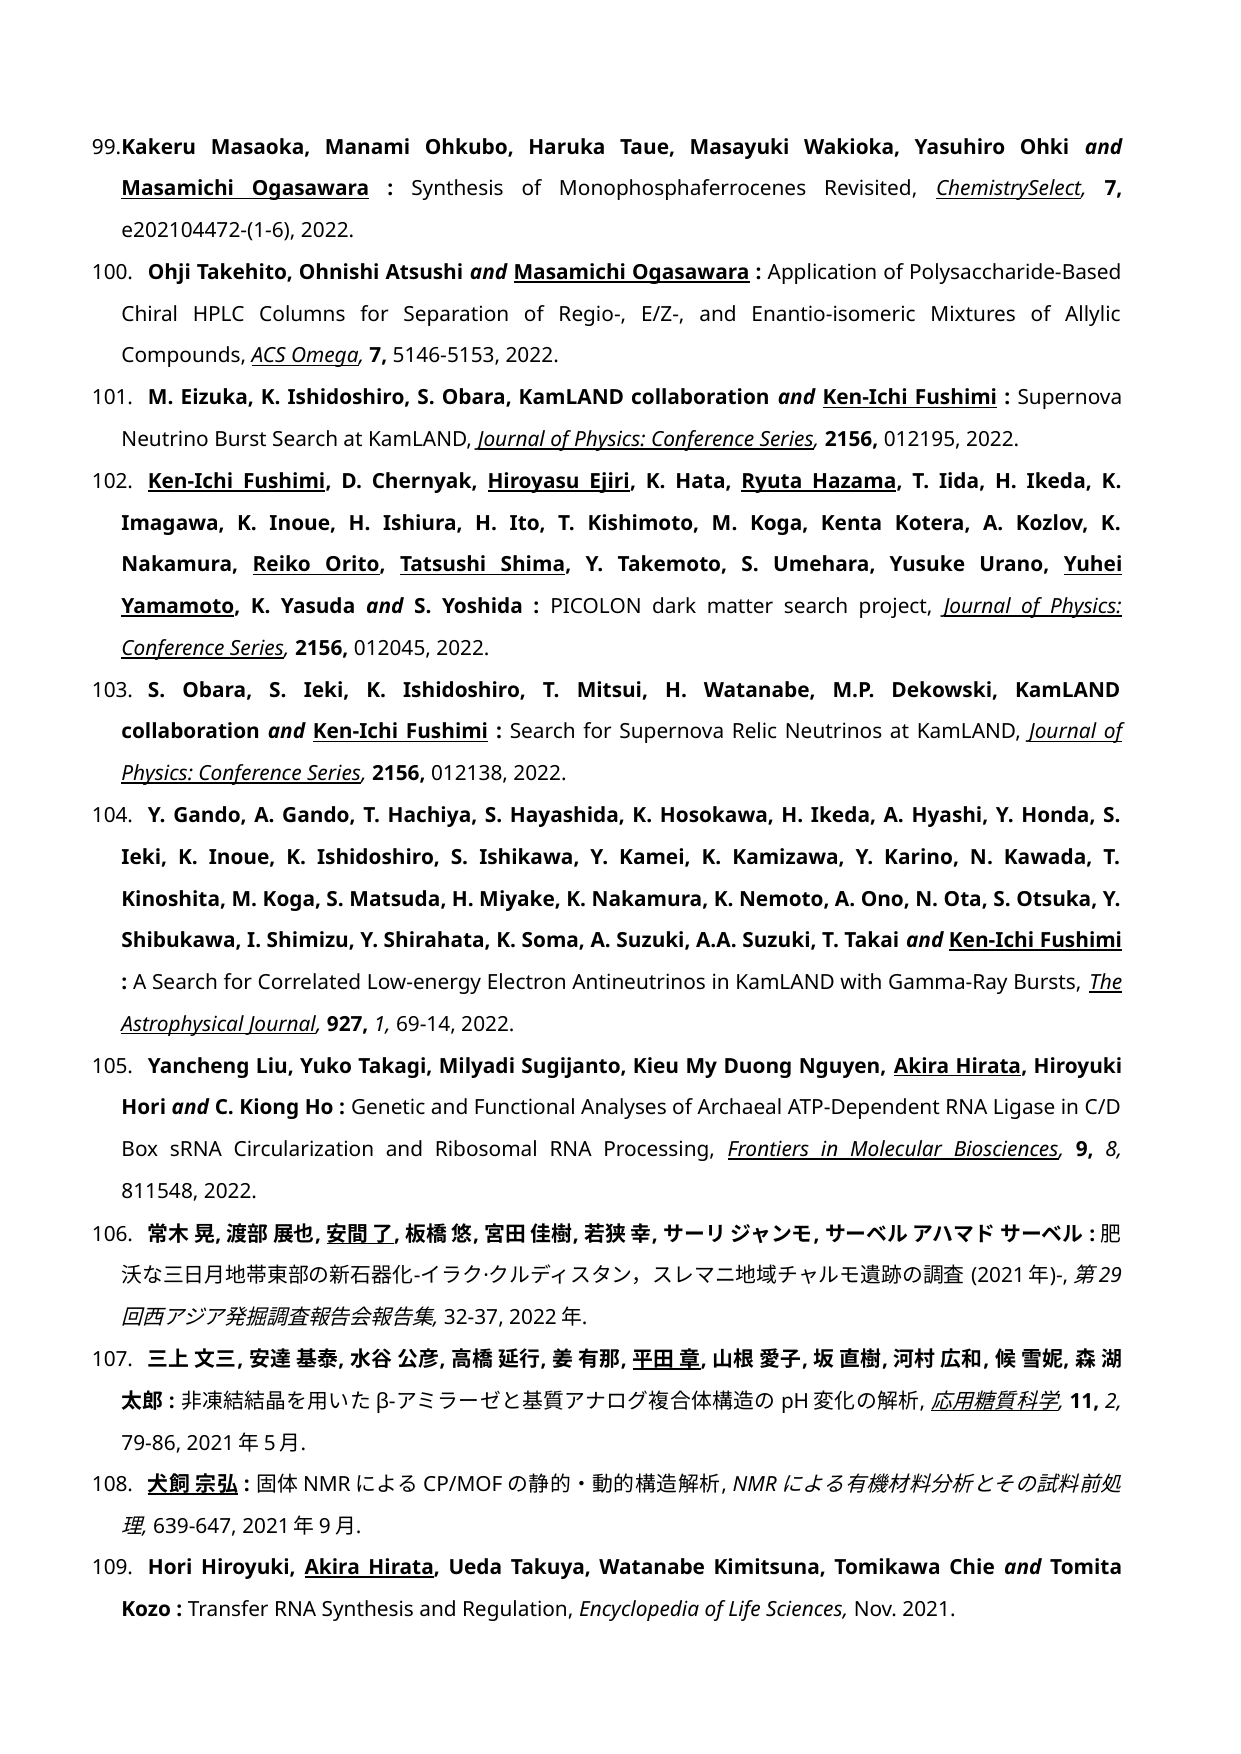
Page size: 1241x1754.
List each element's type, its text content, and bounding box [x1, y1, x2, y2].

list Kakeru Masaoka, Manami Ohkubo, Haruka Taue, Masayuki Wakioka, Yasuhiro Ohki and Masamichi Ogasawara : Synthesis of Monophosphaferrocenes Revisited, ChemistrySelect, 7, e202104472-(1-6), 2022. [92, 125, 1122, 250]
list Y. Gando, A. Gando, T. Hachiya, S. Hayashida, K. Hosokawa, H. Ikeda, A. Hyashi, Y. Honda, S. Ieki, K. Inoue, K. Ishidoshiro, S. Ishikawa, Y. Kamei, K. Kamizawa, Y. Karino, N. Kawada, T. Kinoshita, M. Koga, S. Matsuda, H. Miyake, K. Nakamura, K. Nemoto, A. Ono, N. Ota, S. Otsuka, Y. Shibukawa, I. Shimizu, Y. Shirahata, K. Soma, A. Suzuki, A.A. Suzuki, T. Takai and Ken-Ichi Fushimi : A Search for Correlated Low-energy Electron Antineutrinos in KamLAND with Gamma-Ray Bursts, The Astrophysical Journal, 927, 1, 69-14, 2022. [92, 793, 1122, 1044]
list 犬飼 宗弘 : 固体NMRによるCP/MOFの静的・動的構造解析, NMRによる有機材料分析とその試料前処理, 639-647, 2021年9月. [92, 1462, 1122, 1545]
list Ken-Ichi Fushimi, D. Chernyak, Hiroyasu Ejiri, K. Hata, Ryuta Hazama, T. Iida, H. Ikeda, K. Imagawa, K. Inoue, H. Ishiura, H. Ito, T. Kishimoto, M. Koga, Kenta Kotera, A. Kozlov, K. Nakamura, Reiko Orito, Tatsushi Shima, Y. Takemoto, S. Umehara, Yusuke Urano, Yuhei Yamamoto, K. Yasuda and S. Yoshida : PICOLON dark matter search project, Journal of Physics: Conference Series, 2156, 012045, 2022. [92, 459, 1122, 668]
list Hori Hiroyuki, Akira Hirata, Ueda Takuya, Watanabe Kimitsuna, Tomikawa Chie and Tomita Kozo : Transfer RNA Synthesis and Regulation, Encyclopedia of Life Sciences, Nov. 2021. [92, 1545, 1122, 1629]
list Yancheng Liu, Yuko Takagi, Milyadi Sugijanto, Kieu My Duong Nguyen, Akira Hirata, Hiroyuki Hori and C. Kiong Ho : Genetic and Functional Analyses of Archaeal ATP-Dependent RNA Ligase in C/D Box sRNA Circularization and Ribosomal RNA Processing, Frontiers in Molecular Biosciences, 9, 8, 811548, 2022. [92, 1044, 1122, 1211]
list Ohji Takehito, Ohnishi Atsushi and Masamichi Ogasawara : Application of Polysaccharide-Based Chiral HPLC Columns for Separation of Regio-, E/Z-, and Enantio-isomeric Mixtures of Allylic Compounds, ACS Omega, 7, 5146-5153, 2022. [92, 250, 1122, 376]
list M. Eizuka, K. Ishidoshiro, S. Obara, KamLAND collaboration and Ken-Ichi Fushimi : Supernova Neutrino Burst Search at KamLAND, Journal of Physics: Conference Series, 2156, 012195, 2022. [92, 376, 1122, 459]
list 常木 晃, 渡部 展也, 安間 了, 板橋 悠, 宮田 佳樹, 若狭 幸, サーリ ジャンモ, サーベル アハマド サーベル : 肥沃な三日月地帯東部の新石器化-イラク·クルディスタン，スレマニ地域チャルモ遺跡の調査 (2021年)-, 第29回西アジア発掘調査報告会報告集, 32-37, 2022年. [92, 1211, 1122, 1336]
list S. Obara, S. Ieki, K. Ishidoshiro, T. Mitsui, H. Watanabe, M.P. Dekowski, KamLAND collaboration and Ken-Ichi Fushimi : Search for Supernova Relic Neutrinos at KamLAND, Journal of Physics: Conference Series, 2156, 012138, 2022. [92, 668, 1122, 793]
list 三上 文三, 安達 基泰, 水谷 公彦, 高橋 延行, 姜 有那, 平田 章, 山根 愛子, 坂 直樹, 河村 広和, 候 雪妮, 森 湖太郎 : 非凍結結晶を用いたβ-アミラーゼと基質アナログ複合体構造のpH変化の解析, 応用糖質科学, 11, 2, 79-86, 2021年5月. [92, 1336, 1122, 1462]
